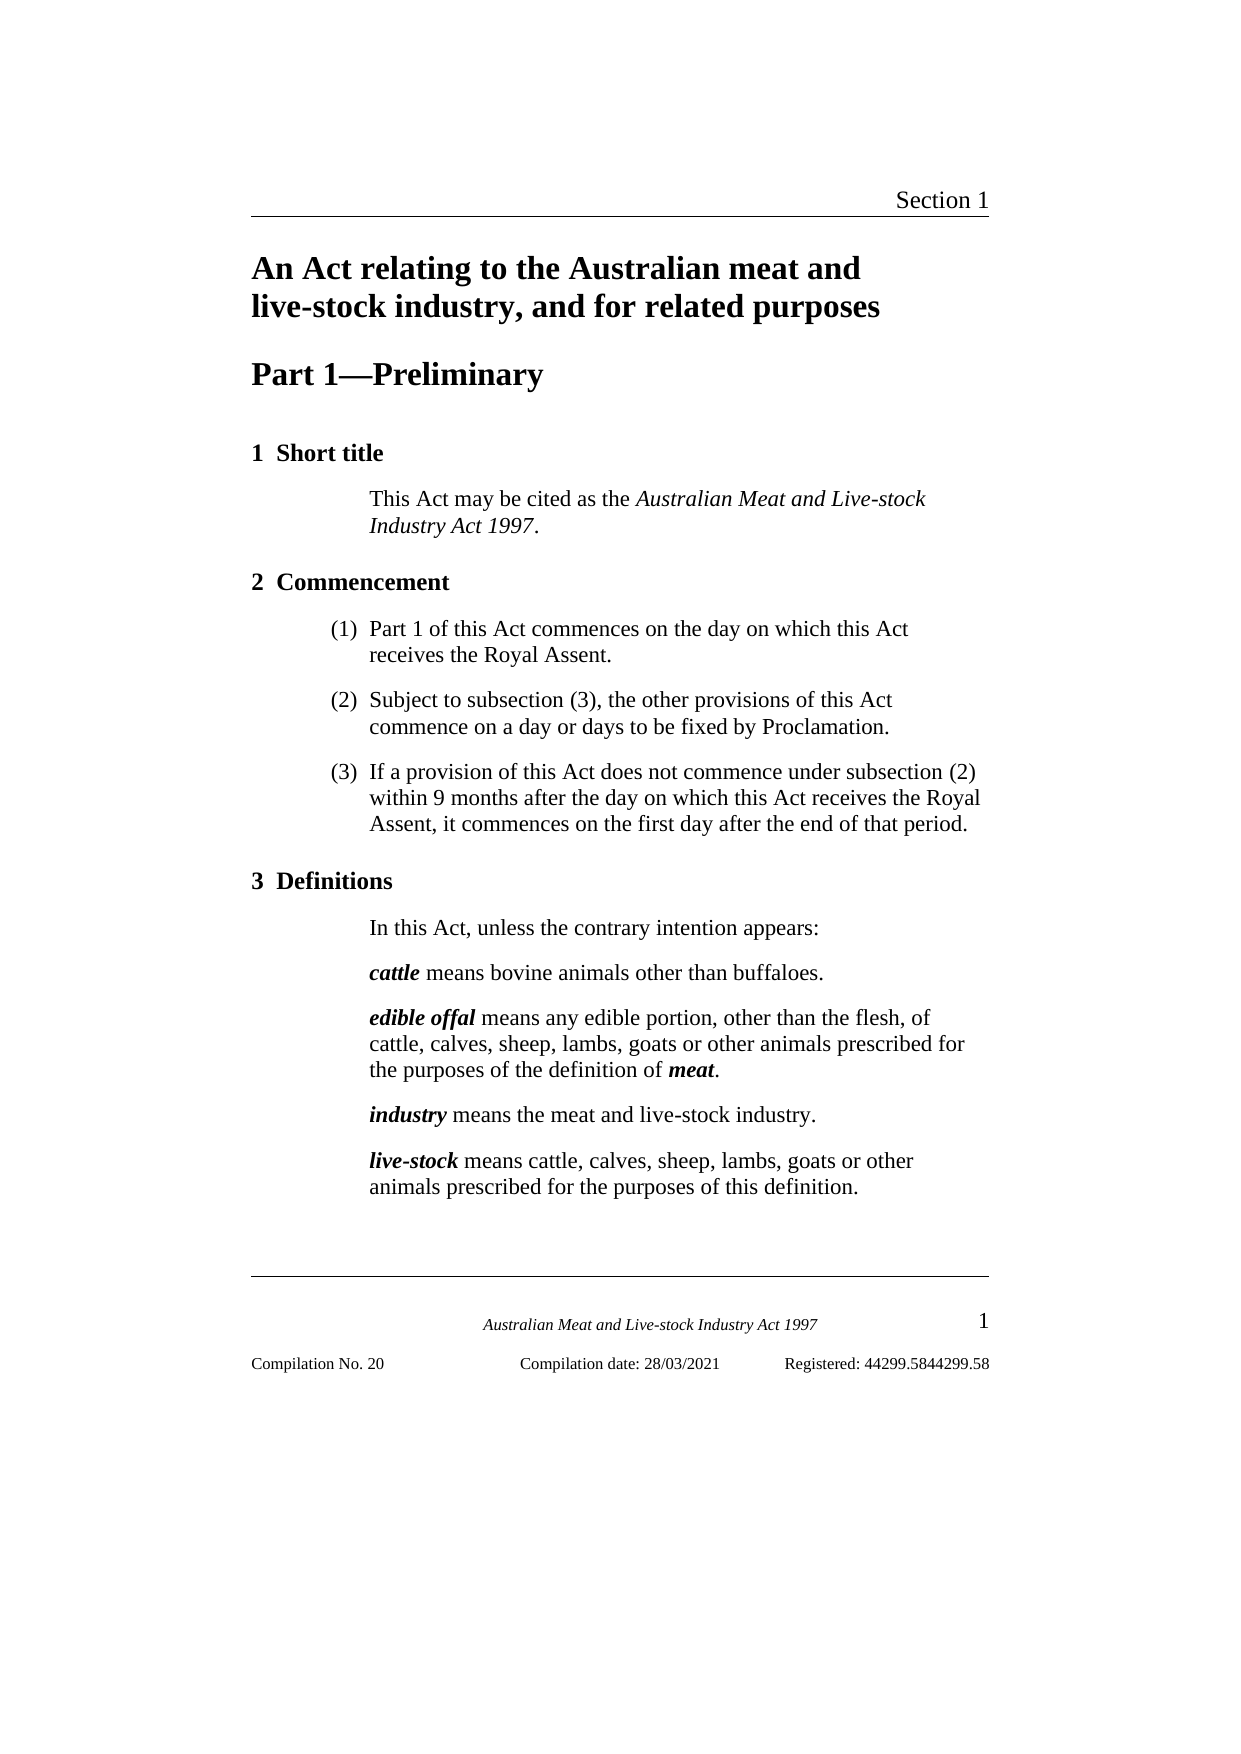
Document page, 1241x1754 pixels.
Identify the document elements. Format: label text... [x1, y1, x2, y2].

text edible offal means any edible portion, other than the flesh, of cattle, calves, sheep, lambs, goats or other animals prescribed for the purposes of the definition of meat. [369, 1004, 989, 1083]
text This Act may be cited as the Australian Meat and Live-stock Industry Act 1997. [251, 486, 989, 538]
text (3) If a provision of this Act does not commence under subsection (2) within 9 months after the day on which this Act receives the Royal Assent, it commences on the first day after the end of that period. [251, 758, 989, 837]
text An Act relating to the Australian meat and live-stock industry, and for related purposes [251, 248, 989, 325]
text Part 1—Preliminary [251, 354, 989, 392]
text (2) Subject to subsection (3), the other provisions of this Act commence on a day or days to be fixed by Proclamation. [251, 686, 989, 739]
text live-stock means cattle, calves, sheep, lambs, goats or other animals prescribed for the purposes of this definition. [369, 1147, 989, 1199]
text cattle means bovine animals other than buffaloes. [369, 959, 989, 985]
text (1) Part 1 of this Act commences on the day on which this Act receives the Royal Assent. [251, 615, 989, 668]
text industry means the meat and live-stock industry. [369, 1102, 989, 1128]
text 1 Short title [251, 438, 989, 467]
text 3 Definitions [251, 866, 989, 895]
text In this Act, unless the contrary intention appears: [251, 913, 989, 940]
text 2 Commencement [251, 567, 989, 596]
